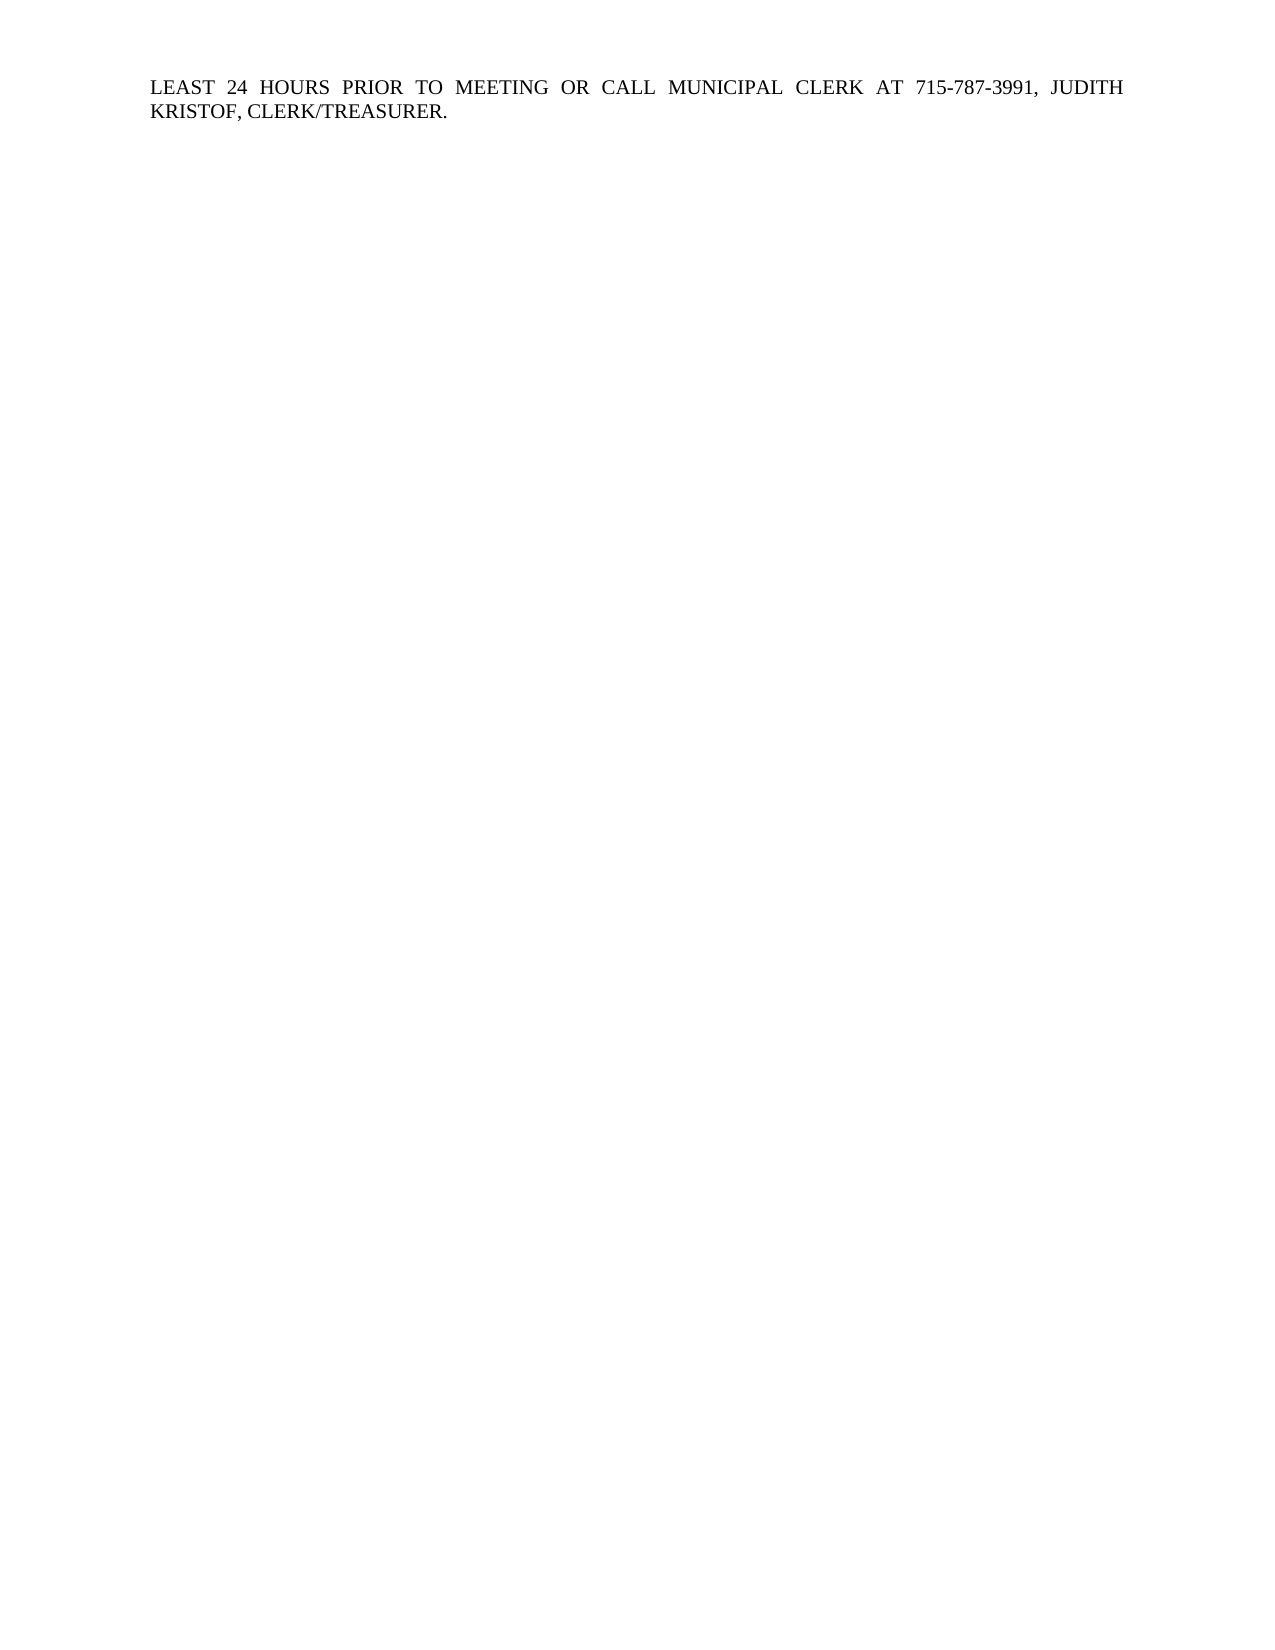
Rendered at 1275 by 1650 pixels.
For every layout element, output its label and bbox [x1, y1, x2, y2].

text [150, 75, 1125, 123]
